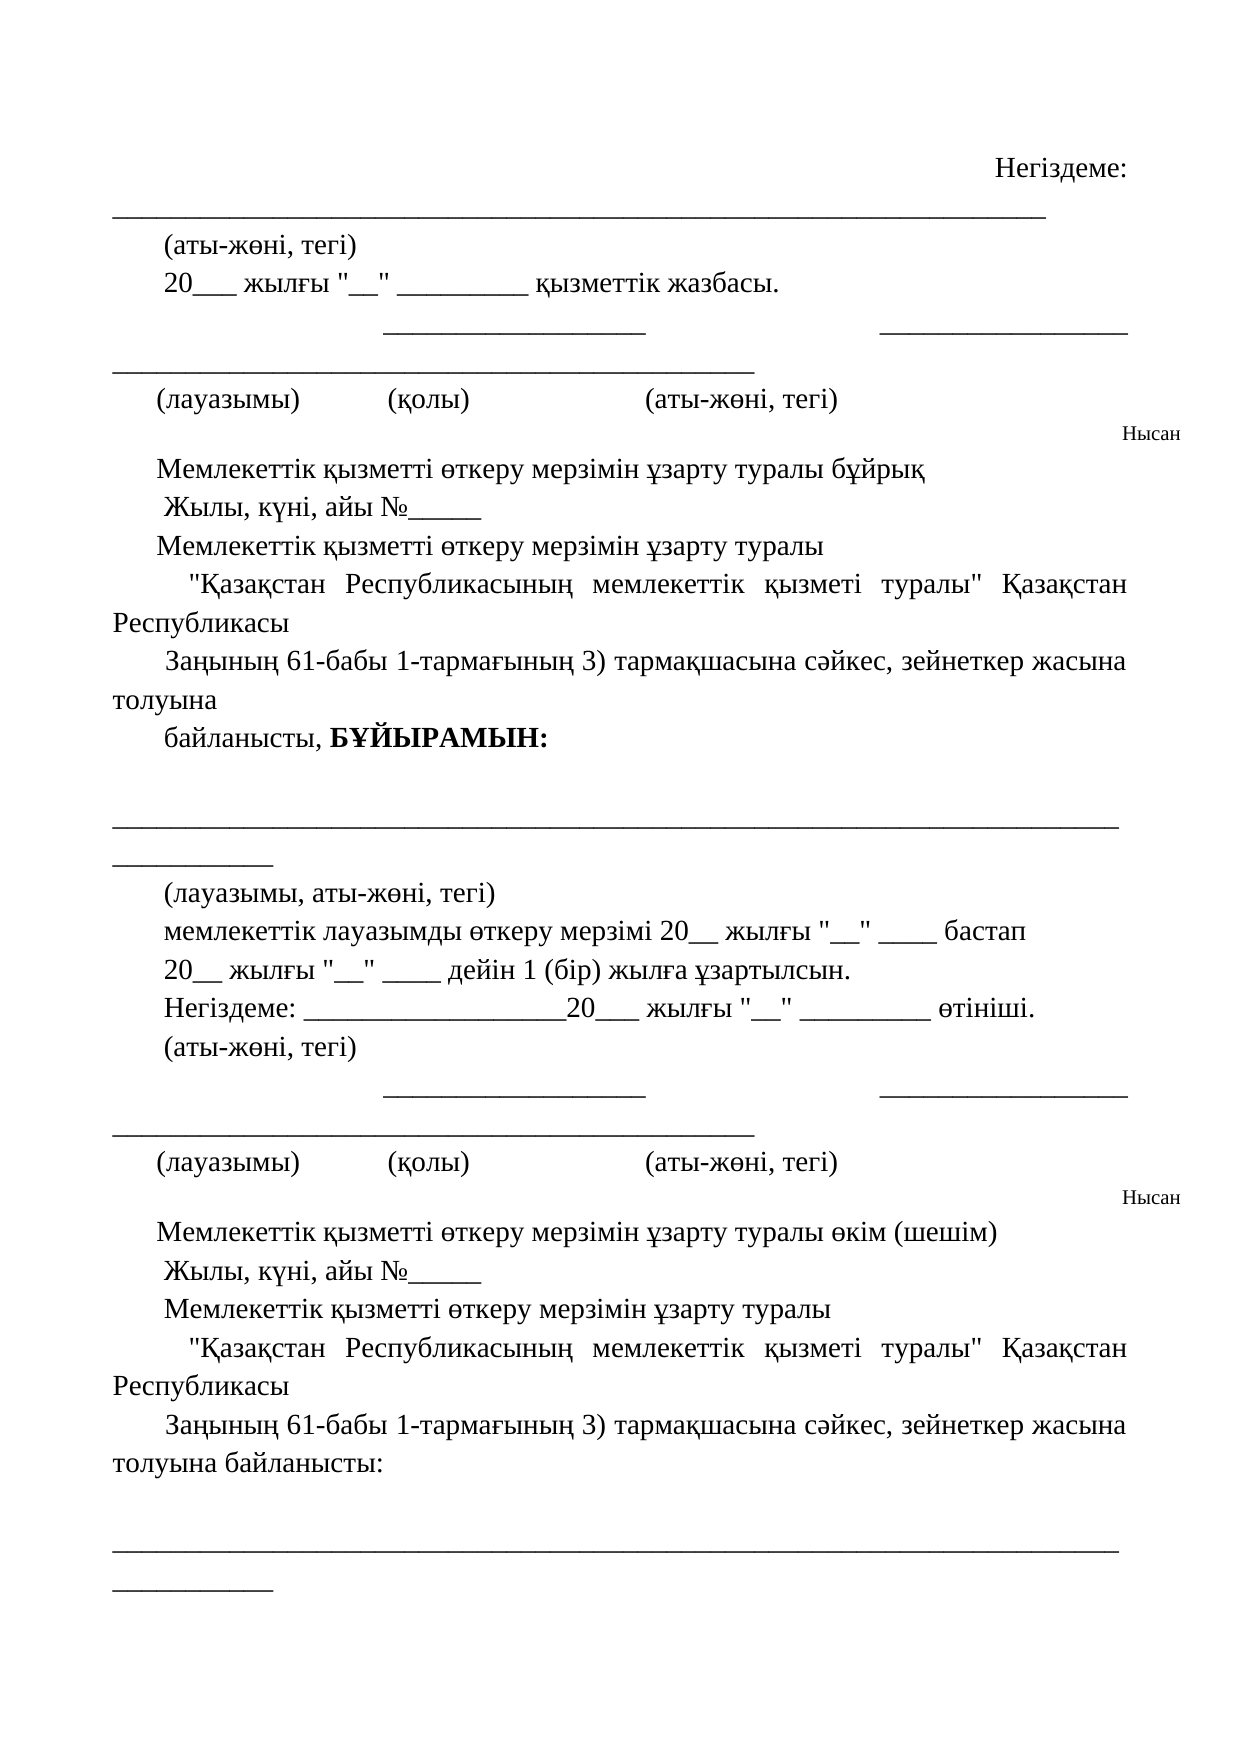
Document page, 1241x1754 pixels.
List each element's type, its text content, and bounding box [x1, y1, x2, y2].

text байланысты, БҰЙЫРАМЫН: [112, 721, 1128, 754]
text __________________ _________________ ____________________________________________ [112, 1067, 1128, 1139]
text "Қазақстан Республикасының мемлекеттік қызметі туралы" Қазақстан Республикасы [112, 566, 1128, 638]
text Мемлекеттік қызметті өткеру мерзімін ұзарту туралы [112, 528, 1128, 561]
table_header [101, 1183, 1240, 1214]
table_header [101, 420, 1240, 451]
text "Қазақстан Республикасының мемлекеттік қызметі туралы" Қазақстан Республикасы [112, 1330, 1128, 1402]
text (лауазымы) (қолы) (аты-жөні, тегі) [112, 381, 1128, 415]
text ________________________________________________________________________________ [112, 759, 1128, 870]
text Негіздеме: __________________20___ жылғы "__" _________ өтініші. [112, 990, 1128, 1024]
text __________________ _________________ ____________________________________________ [112, 304, 1128, 376]
text Мемлекеттік қызметті өткеру мерзімін ұзарту туралы өкім (шешім) [112, 1214, 1128, 1248]
text мемлекеттік лауазымды өткеру мерзімі 20__ жылғы "__" ____ бастап [112, 913, 1128, 947]
text (аты-жөні, тегі) [112, 1029, 1128, 1062]
text (лауазымы, аты-жөні, тегі) [112, 875, 1128, 908]
text Жылы, күні, айы №_____ [112, 489, 1128, 523]
text ________________________________________________________________________________ [112, 1484, 1128, 1594]
text Заңының 61-бабы 1-тармағының 3) тармақшасына сәйкес, зейнеткер жасына толуына байланысты: [112, 1407, 1128, 1479]
text Мемлекеттік қызметті өткеру мерзімін ұзарту туралы бұйрық [112, 451, 1128, 484]
text Заңының 61-бабы 1-тармағының 3) тармақшасына сәйкес, зейнеткер жасына толуына [112, 643, 1128, 716]
text 20___ жылғы "__" _________ қызметтік жазбасы. [112, 266, 1128, 299]
text Мемлекеттік қызметті өткеру мерзімін ұзарту туралы [112, 1291, 1128, 1325]
text Жылы, күні, айы №_____ [112, 1253, 1128, 1286]
text (аты-жөні, тегі) [112, 227, 1128, 261]
text (лауазымы) (қолы) (аты-жөні, тегі) [112, 1144, 1128, 1178]
text 20__ жылғы "__" ____ дейін 1 (бір) жылға ұзартылсын. [112, 952, 1128, 985]
text Негіздеме: ________________________________________________________________ [112, 150, 1128, 222]
